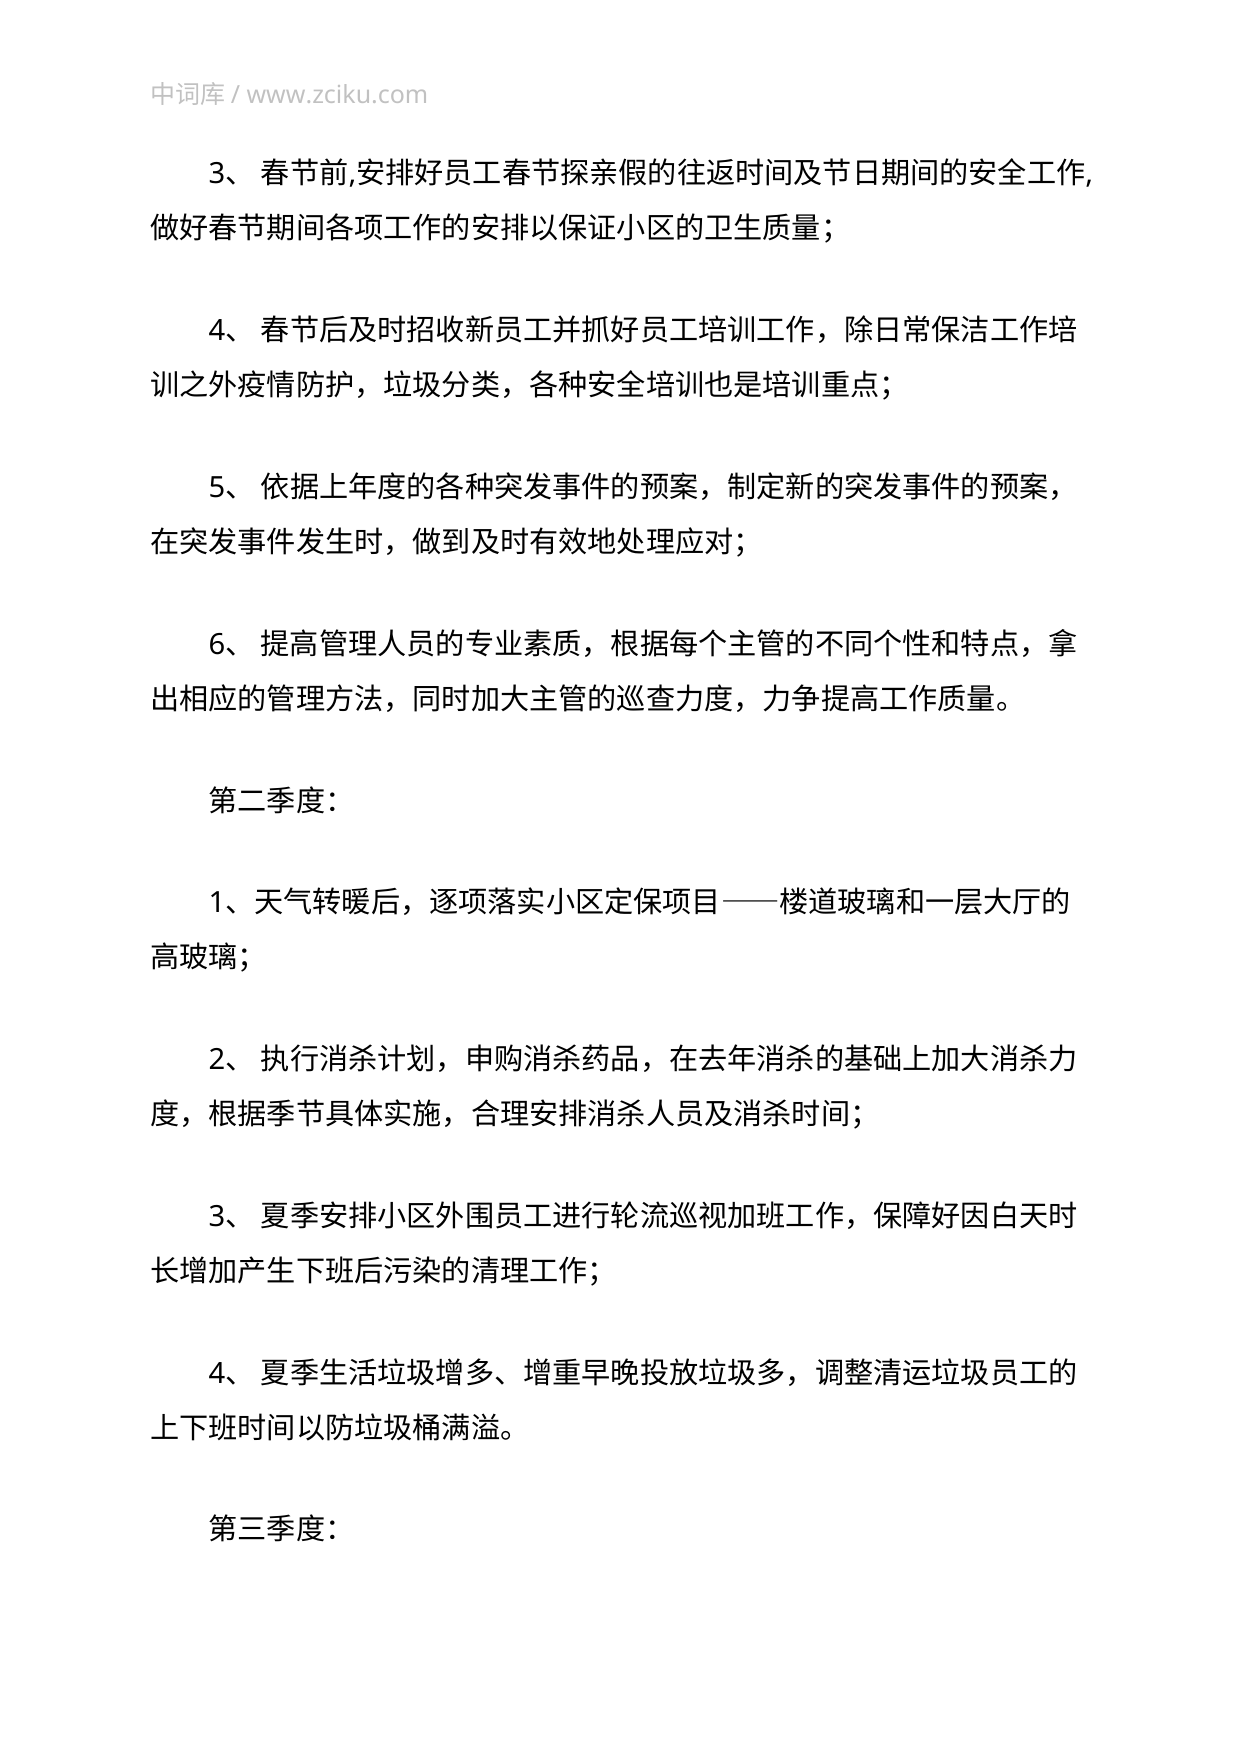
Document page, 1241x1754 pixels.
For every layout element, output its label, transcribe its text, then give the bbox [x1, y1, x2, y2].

text 3、 春节前,安排好员工春节探亲假的往返时间及节日期间的安全工作,做好春节期间各项工作的安排以保证小区的卫生质量； [150, 150, 1090, 247]
text 1、天气转暖后，逐项落实小区定保项目——楼道玻璃和一层大厅的高玻璃； [150, 879, 1090, 976]
text 4、 夏季生活垃圾增多、增重早晚投放垃圾多，调整清运垃圾员工的上下班时间以防垃圾桶满溢。 [150, 1349, 1090, 1446]
text 4、 春节后及时招收新员工并抓好员工培训工作，除日常保洁工作培训之外疫情防护，垃圾分类，各种安全培训也是培训重点； [150, 307, 1090, 404]
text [150, 1192, 1090, 1290]
text 5、 依据上年度的各种突发事件的预案，制定新的突发事件的预案，在突发事件发生时，做到及时有效地处理应对； [150, 463, 1090, 561]
text 第三季度： [150, 1506, 1090, 1548]
text 2、 执行消杀计划，申购消杀药品，在去年消杀的基础上加大消杀力度，根据季节具体实施，合理安排消杀人员及消杀时间； [150, 1036, 1090, 1133]
text 第二季度： [150, 777, 1090, 819]
text 6、 提高管理人员的专业素质，根据每个主管的不同个性和特点，拿出相应的管理方法，同时加大主管的巡查力度，力争提高工作质量。 [150, 620, 1090, 718]
